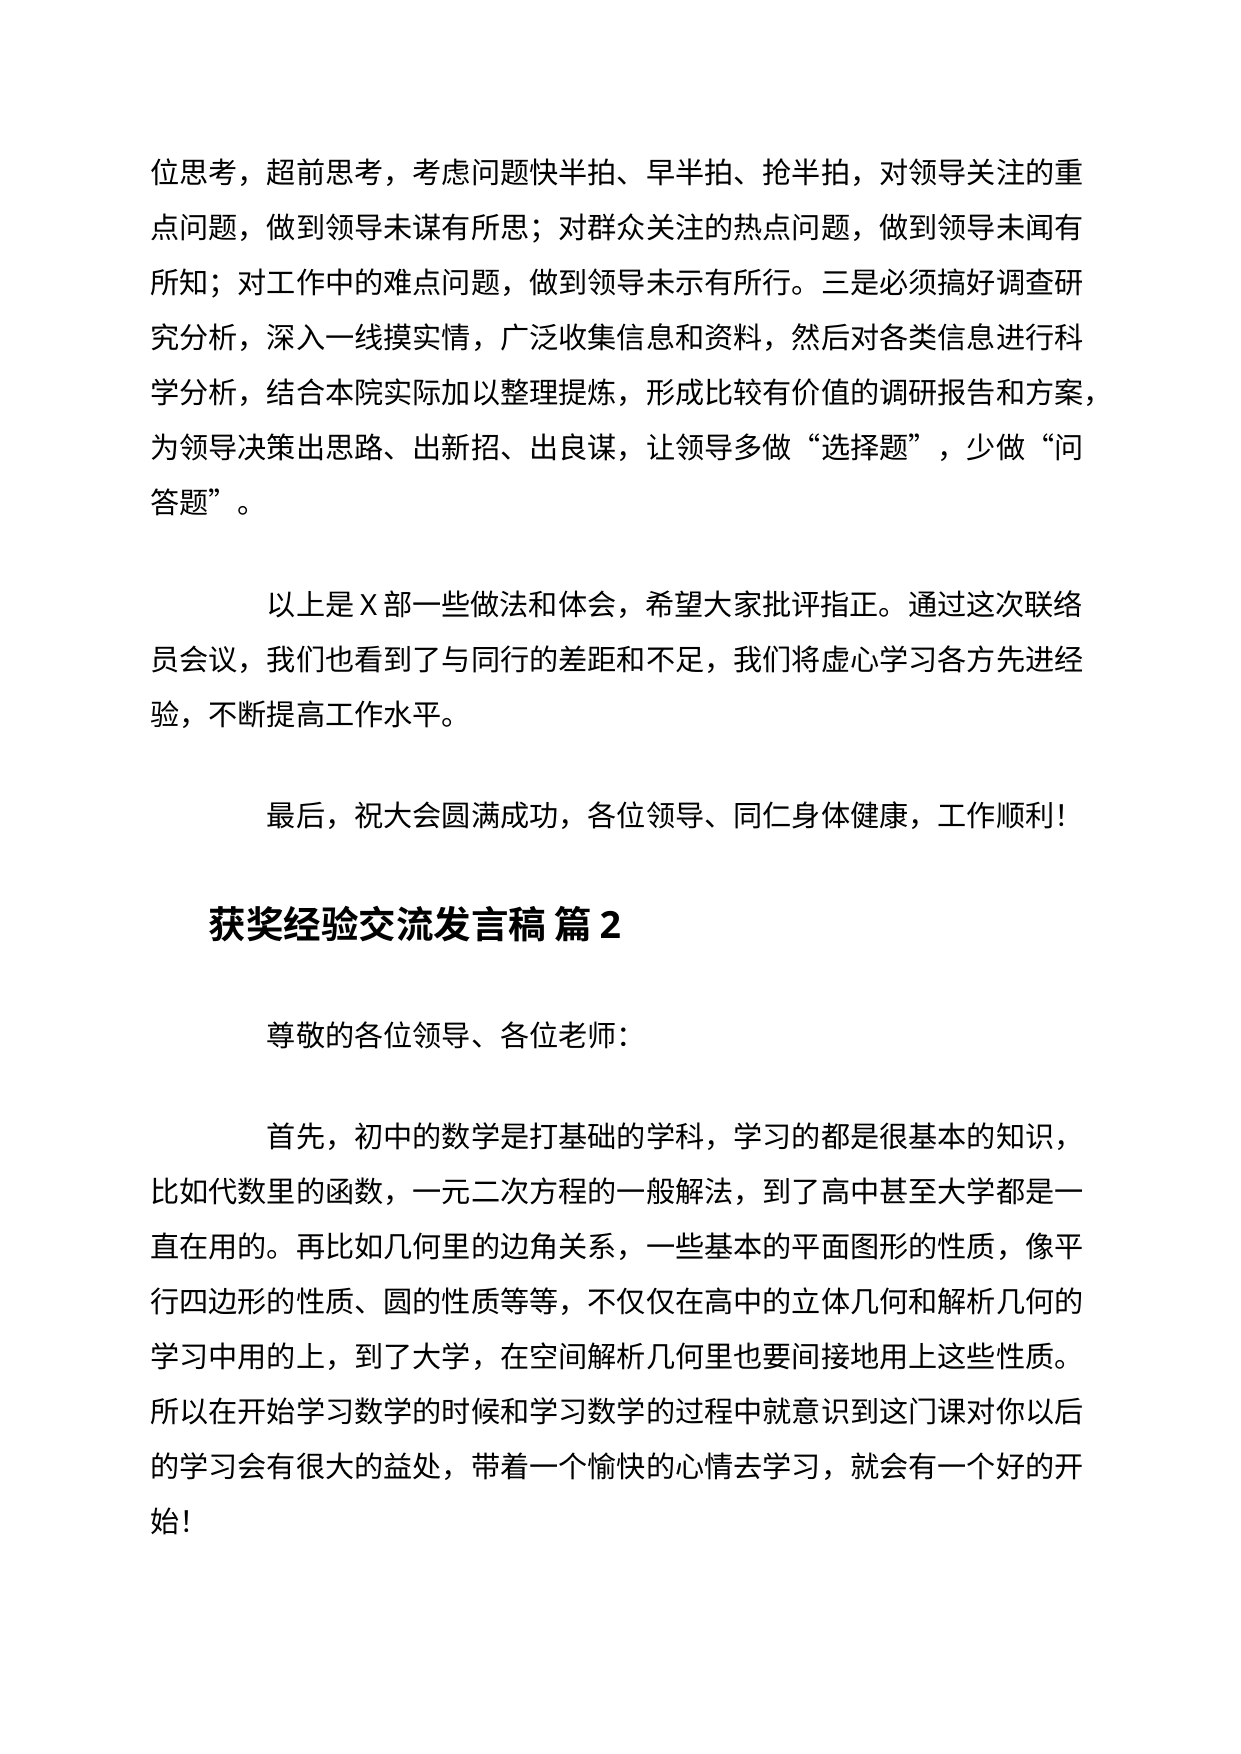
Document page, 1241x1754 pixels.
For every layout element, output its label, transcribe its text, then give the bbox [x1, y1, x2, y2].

text 首先，初中的数学是打基础的学科，学习的都是很基本的知识，比如代数里的函数，一元二次方程的一般解法，到了高中甚至大学都是一直在用的。再比如几何里的边角关系，一些基本的平面图形的性质，像平行四边形的性质、圆的性质等等，不仅仅在高中的立体几何和解析几何的学习中用的上，到了大学，在空间解析几何里也要间接地用上这些性质。所以在开始学习数学的时候和学习数学的过程中就意识到这门课对你以后的学习会有很大的益处，带着一个愉快的心情去学习，就会有一个好的开始！ [150, 1114, 1090, 1541]
text 最后，祝大会圆满成功，各位领导、同仁身体健康，工作顺利！ [150, 793, 1090, 835]
text 获奖经验交流发言稿 篇2 [150, 894, 1090, 949]
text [150, 150, 1090, 522]
text 以上是X部一些做法和体会，希望大家批评指正。通过这次联络员会议，我们也看到了与同行的差距和不足，我们将虚心学习各方先进经验，不断提高工作水平。 [150, 581, 1090, 733]
text 尊敬的各位领导、各位老师： [150, 1012, 1090, 1054]
